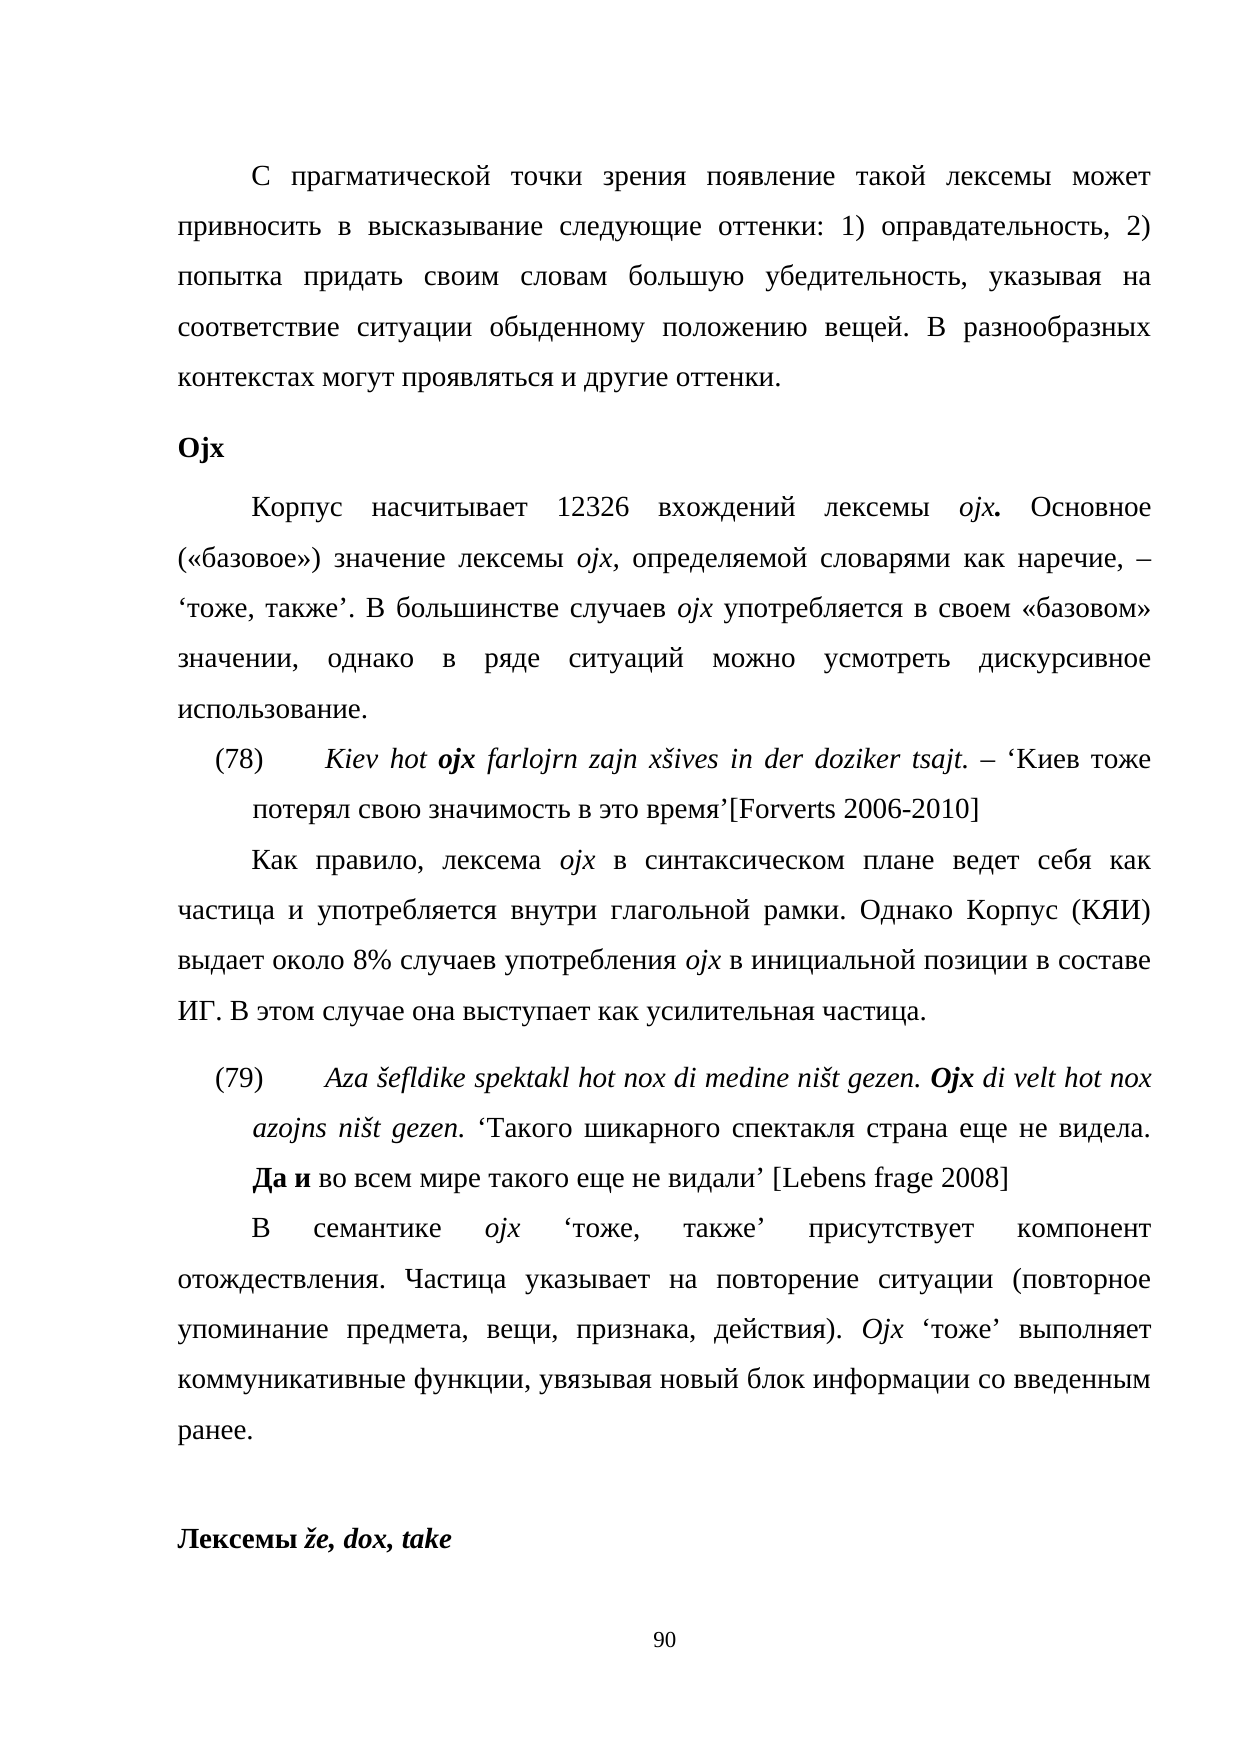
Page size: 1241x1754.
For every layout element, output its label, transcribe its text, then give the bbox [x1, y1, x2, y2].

list Kiev hot ojх farlojrn zajn xšives in der doziker tsajt. – ‘Kиев тоже потерял свою значимость в это время’[Forverts 2006-2010] [215, 741, 1152, 825]
text С прагматической точки зрения появление такой лексемы может привносить в высказывание следующие оттенки: 1) оправдательность, 2) попытка придать своим словам большую убедительность, указывая на соответствие ситуации обыденному положению вещей. В разнообразных контекстах могут проявляться и другие оттенки. [177, 158, 1152, 393]
text Как правило, лексема ojх в синтаксическом плане ведет себя как частица и употребляется внутри глагольной рамки. Однако Корпус (КЯИ) выдает около 8% случаев употребления ojx в инициальной позиции в составе ИГ. В этом случае она выступает как усилительная частица. [177, 842, 1152, 1026]
text В семантике ojх ‘тоже, также’ присутствует компонент отождествления. Частица указывает на повторение ситуации (повторное упоминание предмета, вещи, признака, действия). Ojx ‘тоже’ выполняет коммуникативные функции, увязывая новый блок информации со введенным ранее. [177, 1211, 1152, 1445]
text Лексемы že, dox, take [177, 1522, 1152, 1555]
text Корпус насчитывает 12326 вхождений лексемы ojх. Основное («базовое») значение лексемы ojх, определяемой словарями как наречие, – ‘тоже, также’. В большинстве случаев ojх употребляется в своем «базовом» значении, однако в ряде ситуаций можно усмотреть дискурсивное использование. [177, 489, 1152, 724]
list Aza šefldike spektakl hot nox di medine ništ gezen. Ojх di velt hot nox azojns ništ gezen. ‘Такого шикарного спектакля страна еще не видела. Да и во всем мире такого еще не видали’ [Lebens frage 2008] [215, 1060, 1152, 1194]
text Ojx [177, 430, 1152, 464]
